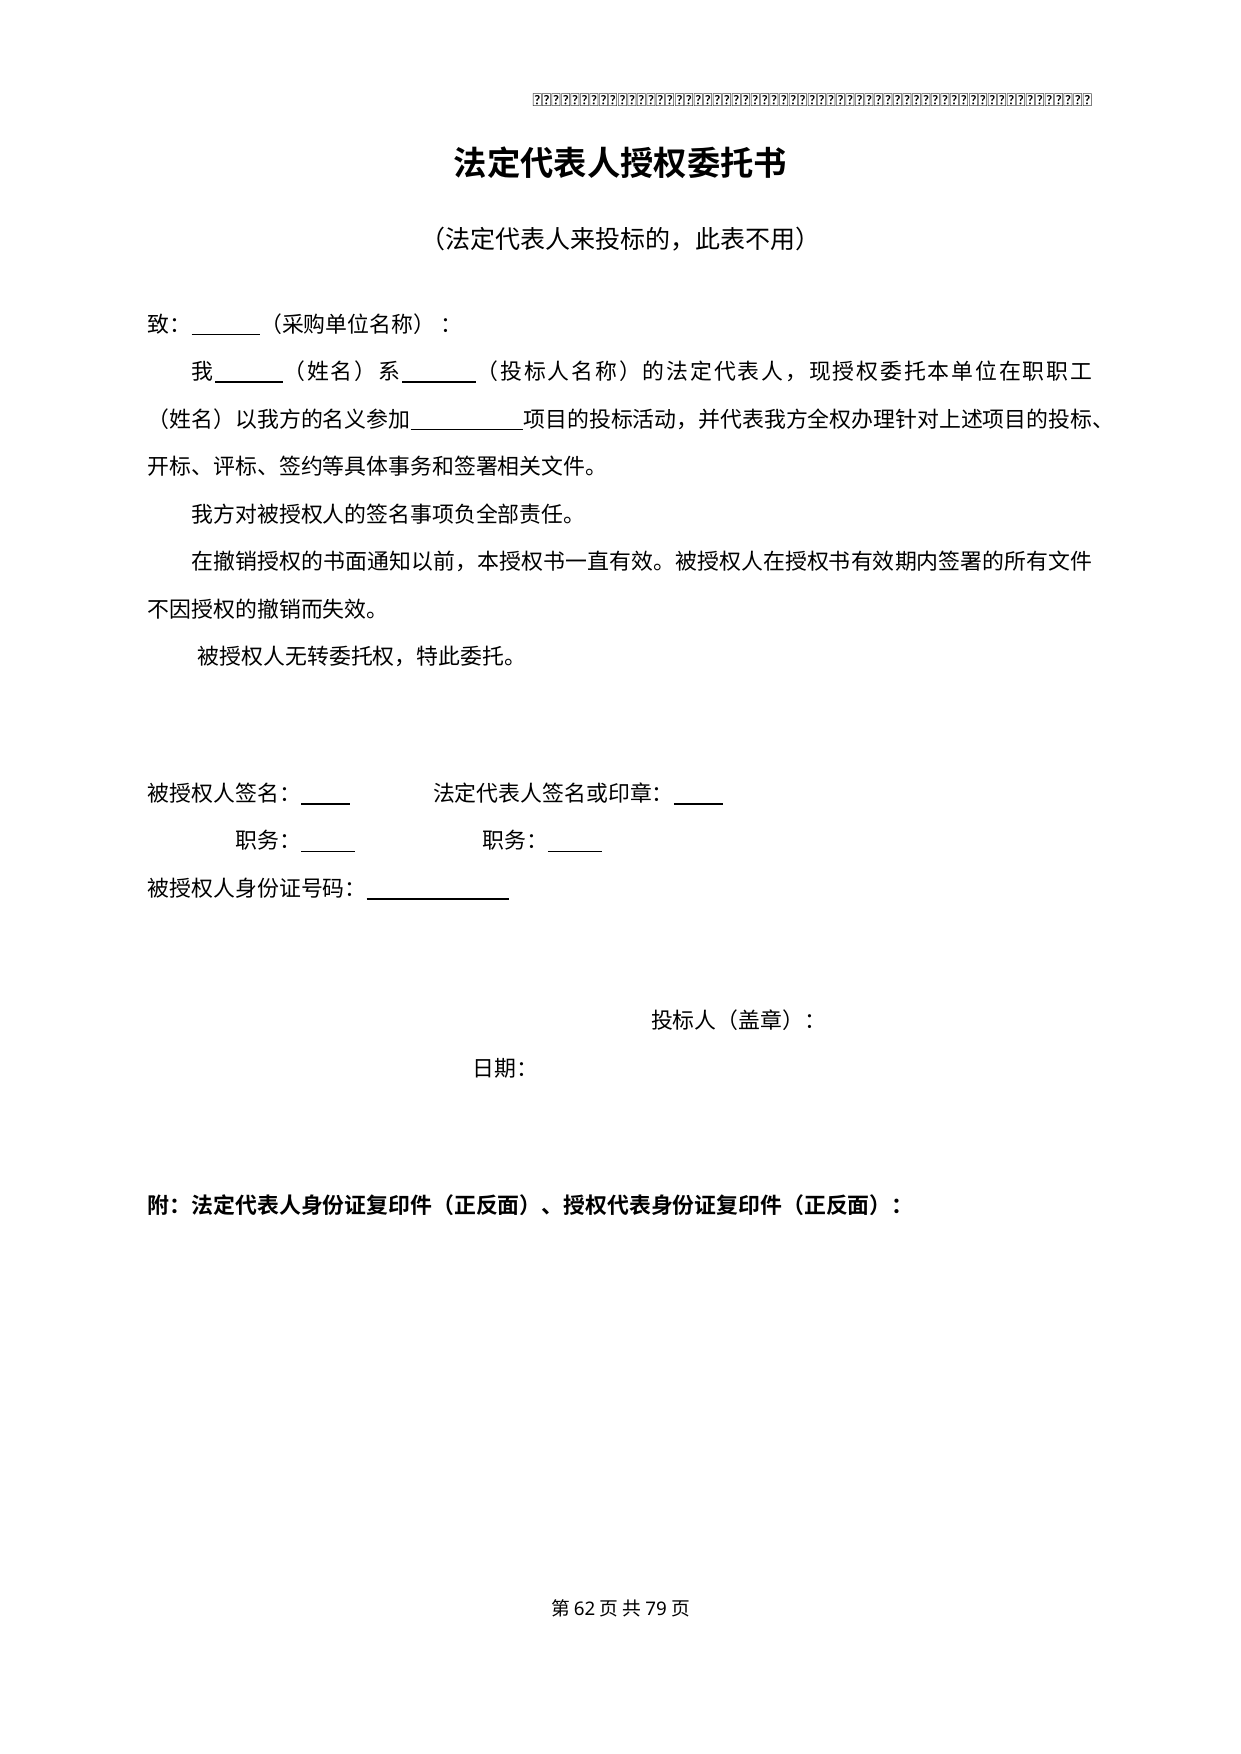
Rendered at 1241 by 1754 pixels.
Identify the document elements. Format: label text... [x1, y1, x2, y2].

text 附：法定代表人身份证复印件（正反面）、授权代表身份证复印件（正反面）： [148, 1188, 1092, 1219]
text 被授权人无转委托权，特此委托。 [148, 639, 1092, 671]
text 法定代表人授权委托书 [148, 137, 1092, 185]
text 我 （姓名）系 （投标人名称）的法定代表人，现授权委托本单位在职职工 （姓名）以我方的名义参加 项目的投标活动，并代表我方全权办理针对上述项目的投标、开标、评标、签约等具体事务和签署相关文件。 [148, 354, 1092, 481]
text 在撤销授权的书面通知以前，本授权书一直有效。被授权人在授权书有效期内签署的所有文件不因授权的撤销而失效。 [148, 544, 1092, 623]
text 致： （采购单位名称） ： [148, 307, 1092, 338]
text 我方对被授权人的签名事项负全部责任。 [148, 497, 1092, 528]
text 日期： [148, 1051, 1092, 1082]
text 被授权人身份证号码： [148, 871, 1092, 903]
text （法定代表人来投标的，此表不用） [148, 219, 1092, 256]
text 投标人（盖章）： [148, 1003, 1092, 1035]
text 职务： 职务： [148, 823, 1092, 855]
text 被授权人签名： 法定代表人签名或印章： [148, 776, 1092, 808]
